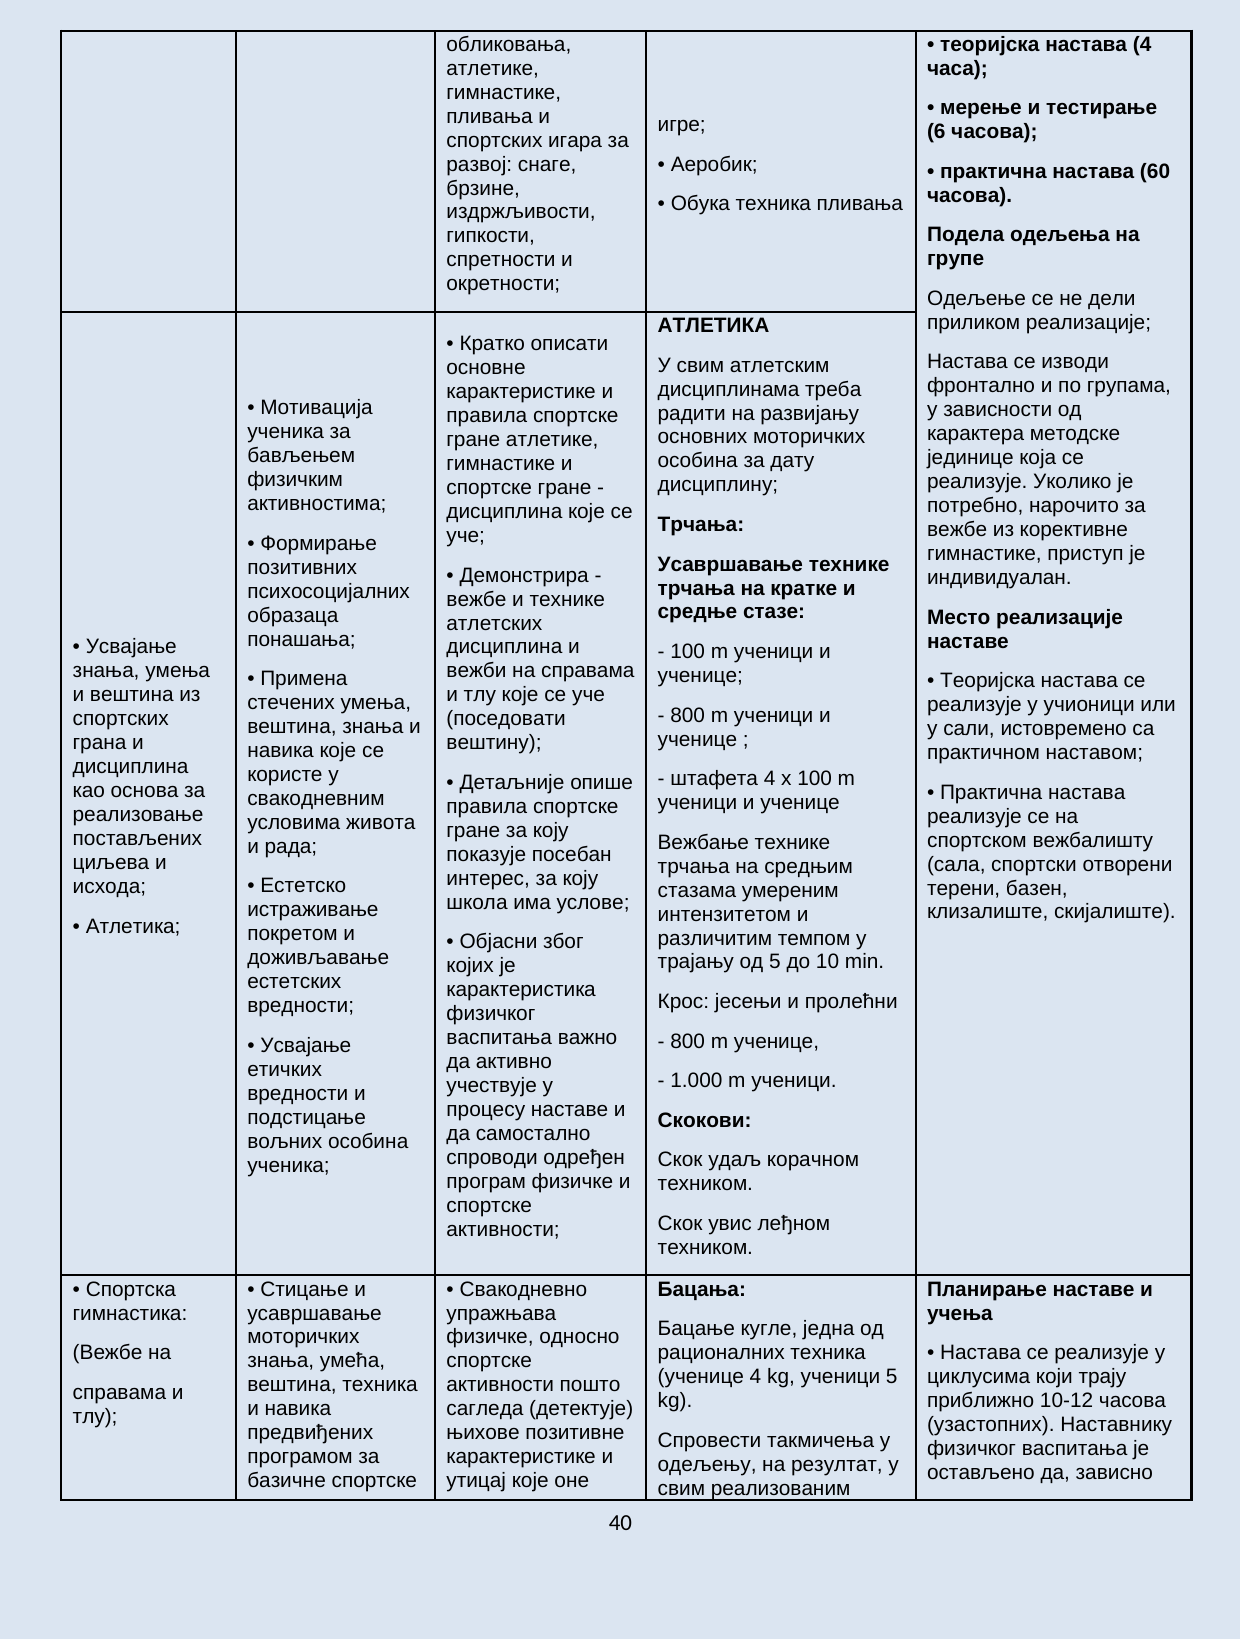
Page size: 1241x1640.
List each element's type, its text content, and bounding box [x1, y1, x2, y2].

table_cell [436, 32, 645, 311]
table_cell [647, 1276, 915, 1499]
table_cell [647, 32, 915, 311]
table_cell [62, 32, 235, 311]
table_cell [917, 1276, 1190, 1499]
table_cell • Мотивација ученика за бављењем физичким активностима; • Формирање позитивних психосоцијалних образаца понашања; • Примена стечених умења, вештина, знања и навика које се користе у свакодневним условима живота и рада; • Естетско истраживање покретом и доживљавање естетских вредности; • Усвајање етичких вредности и подстицање вољних особина ученика; [237, 313, 434, 1274]
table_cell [62, 1276, 235, 1499]
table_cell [436, 1276, 645, 1499]
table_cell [237, 1276, 434, 1499]
table_cell • Кратко описати основне карактеристике и правила спортске гране атлетике, гимнастике и спортске гране - дисциплина које се уче; • Демонстрира - вежбе и технике атлетских дисциплина и вежби на справама и тлу које се уче (поседовати вештину); • Детаљније опише правила спортске гране за коју показује посебан интерес, за коју школа има услове; • Објасни због којих је карактеристика физичког васпитања важно да активно учествује у процесу наставе и да самостално спроводи одређен програм физичке и спортске активности; [436, 313, 645, 1274]
table_cell • Усвајање знања, умења и вештина из спортских грана и дисциплина као основа за реализовање постављених циљева и исхода; • Атлетика; [62, 313, 235, 1274]
table_cell АТЛЕТИКА У свим атлетским дисциплинама треба радити на развијању основних моторичких особина за дату дисциплину; Трчања: Усавршавање технике трчања на кратке и средње стазе: - 100 m ученици и ученице; - 800 m ученици и ученице ; - штафета 4 x 100 m ученици и ученице Вежбање технике трчања на средњим стазама умереним интензитетом и различитим темпом у трајању од 5 до 10 min. Крос: јесењи и пролећни - 800 m ученице, - 1.000 m ученици. Скокови: Скок удаљ корачном техником. Скок увис леђном техником. [647, 313, 915, 1274]
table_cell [237, 32, 434, 311]
